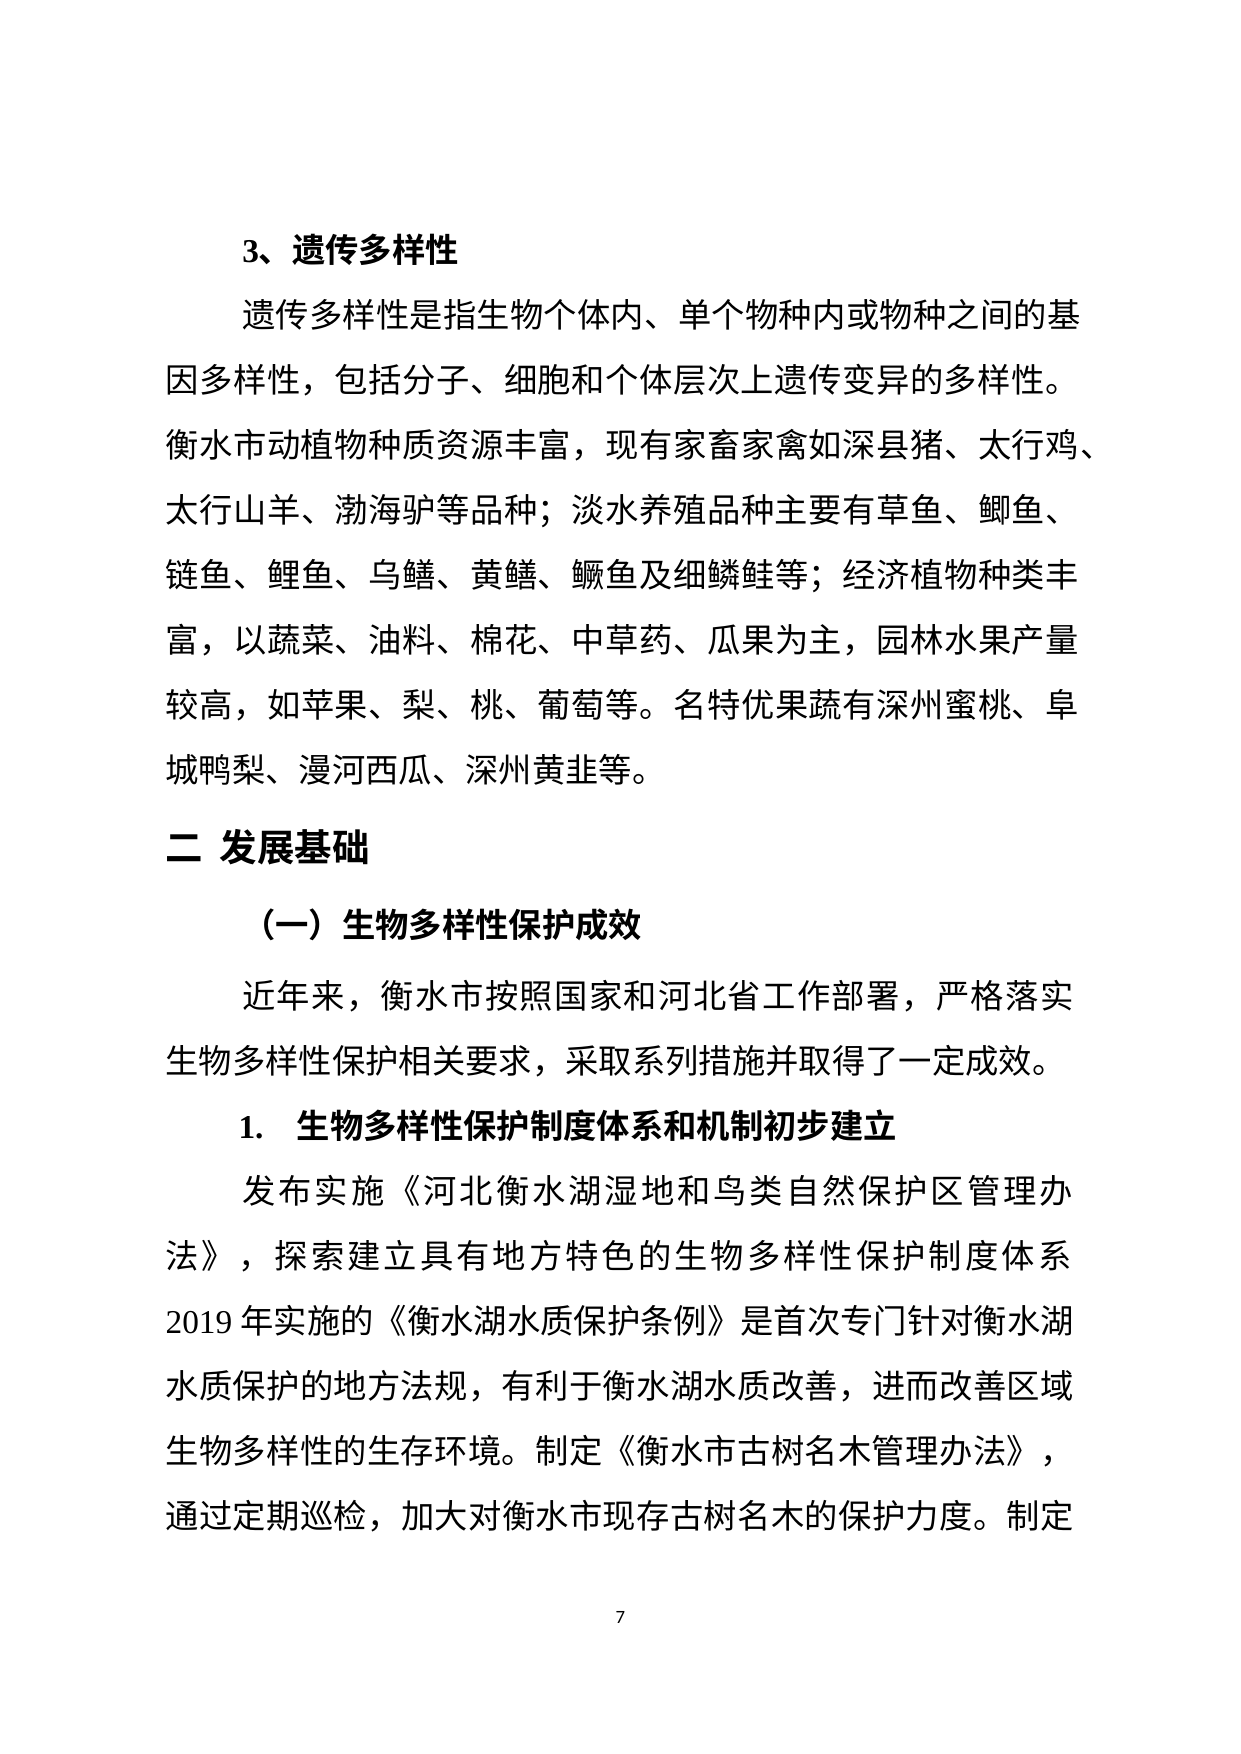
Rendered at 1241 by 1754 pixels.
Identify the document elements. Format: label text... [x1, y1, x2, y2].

subtitle 二 发展基础 [165, 813, 1075, 878]
list 生物多样性保护制度体系和机制初步建立 [162, 1091, 1075, 1156]
text 遗传多样性是指生物个体内、单个物种内或物种之间的基因多样性，包括分子、细胞和个体层次上遗传变异的多样性。衡水市动植物种质资源丰富，现有家畜家禽如深县猪、太行鸡、太行山羊、渤海驴等品种；淡水养殖品种主要有草鱼、鲫鱼、链鱼、鲤鱼、乌鳝、黄鳝、鳜鱼及细鳞鲑等；经济植物种类丰富，以蔬菜、油料、棉花、中草药、瓜果为主，园林水果产量较高，如苹果、梨、桃、葡萄等。名特优果蔬有深州蜜桃、阜城鸭梨、漫河西瓜、深州黄韭等。 [165, 280, 1081, 800]
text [165, 1156, 1075, 1546]
text 3、遗传多样性 [165, 215, 1075, 280]
subtitle （一）生物多样性保护成效 [165, 890, 1075, 955]
text 近年来，衡水市按照国家和河北省工作部署，严格落实生物多样性保护相关要求，采取系列措施并取得了一定成效。 [165, 961, 1075, 1091]
